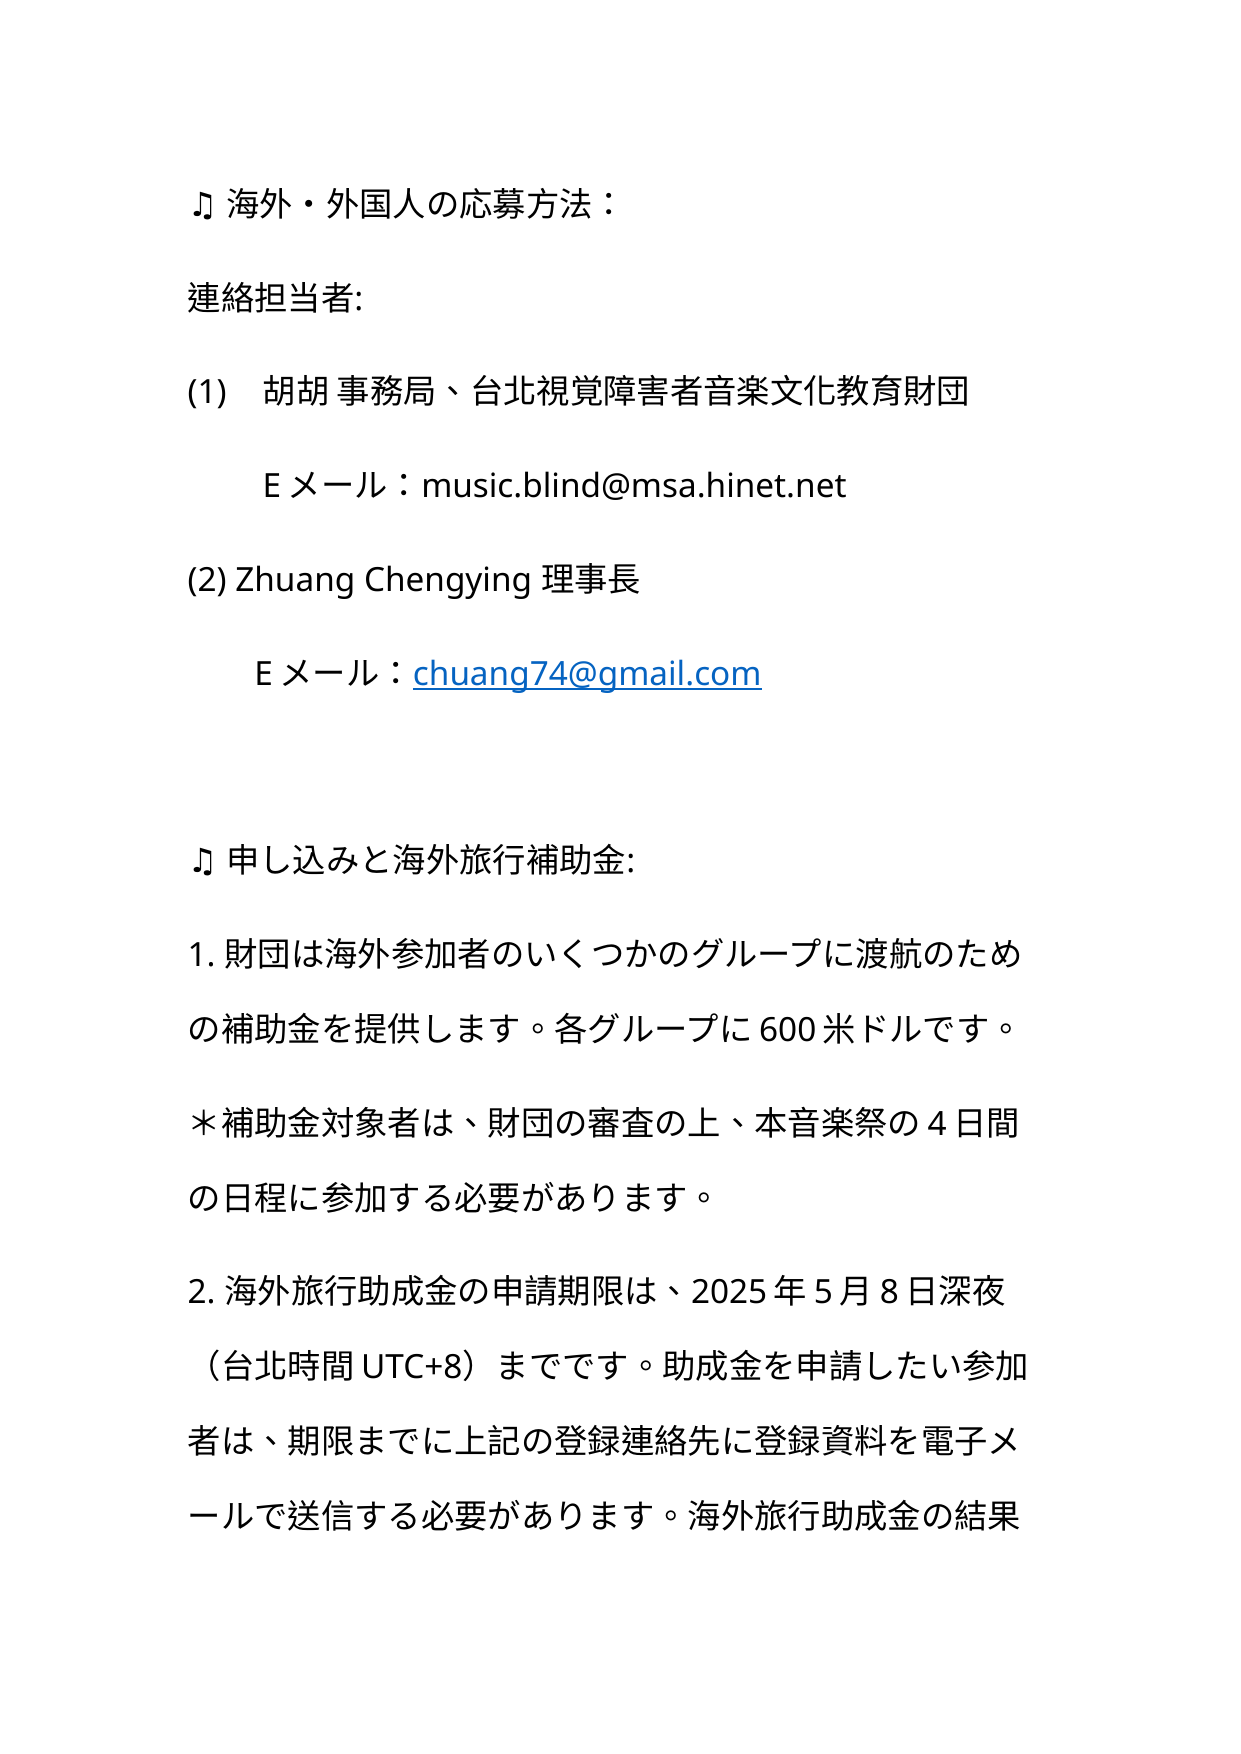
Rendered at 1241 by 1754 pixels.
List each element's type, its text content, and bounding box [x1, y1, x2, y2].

text Eメール：chuang74@gmail.com [187, 633, 1053, 708]
text ♫ 申し込みと海外旅行補助金: [187, 821, 1053, 896]
text (2) Zhuang Chengying 理事長 [187, 539, 1053, 614]
list Eメール：music.blind@msa.hinet.net [262, 446, 1053, 521]
list 胡胡 事務局、台北視覚障害者音楽文化教育財団 [187, 352, 1053, 427]
text ♫ 海外・外国人の応募方法： [187, 164, 1053, 239]
text 連絡担当者: [187, 258, 1053, 333]
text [187, 1252, 1053, 1552]
text ＊補助金対象者は、財団の審査の上、本音楽祭の4日間の日程に参加する必要があります。 [187, 1083, 1053, 1233]
text 1. 財団は海外参加者のいくつかのグループに渡航のための補助金を提供します。各グループに600米ドルです。 [187, 914, 1053, 1064]
